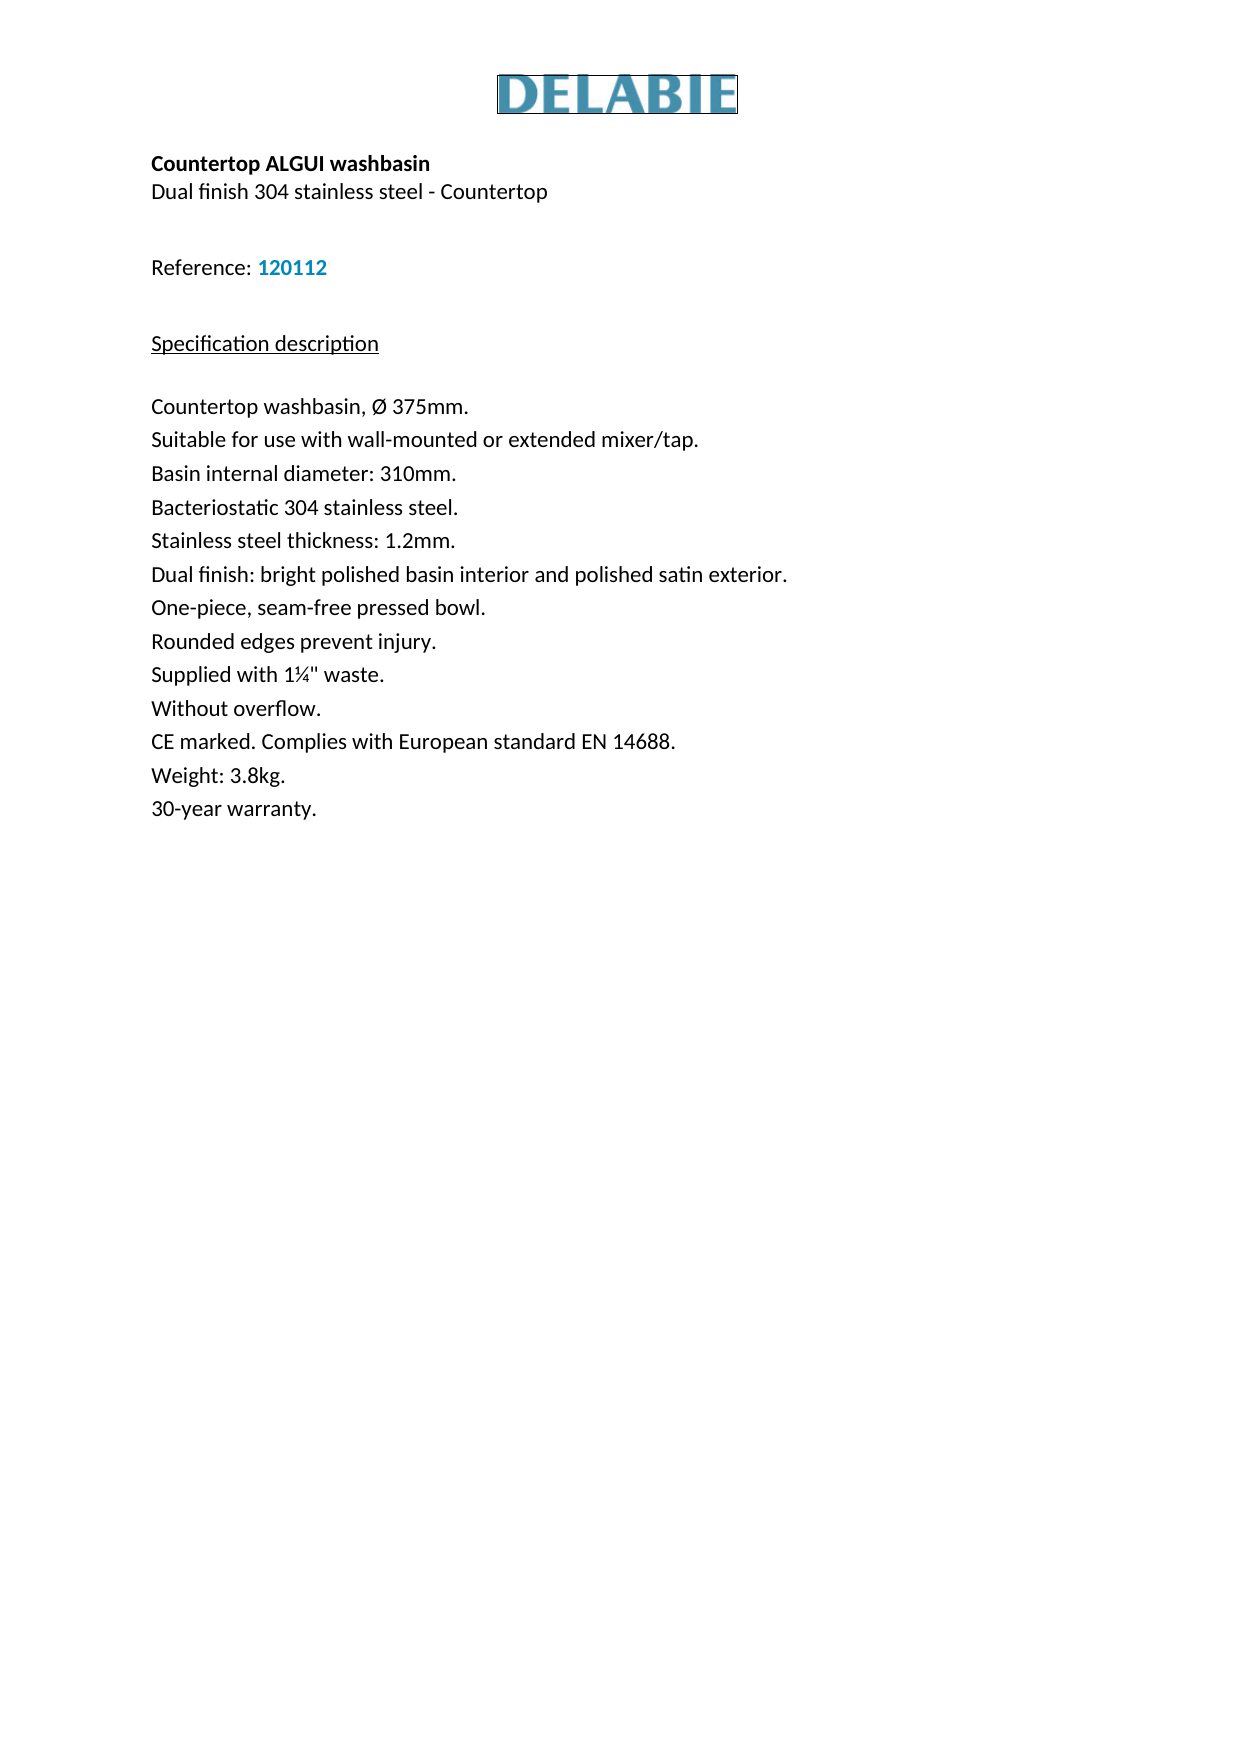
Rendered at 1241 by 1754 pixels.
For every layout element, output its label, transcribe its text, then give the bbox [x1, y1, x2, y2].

text 30-year warranty. [151, 794, 1084, 822]
text Without overflow. [151, 694, 1084, 722]
text Countertop washbasin, Ø 375mm. [151, 392, 1084, 420]
picture [498, 76, 737, 113]
text Dual finish 304 stainless steel - Countertop [151, 177, 1084, 205]
text Supplied with 1¼" waste. [151, 660, 1084, 688]
text Bacteriostatic 304 stainless steel. [151, 493, 1084, 521]
text One-piece, seam-free pressed bowl. [151, 593, 1084, 621]
text Specification description [151, 329, 1084, 357]
text Weight: 3.8kg. [151, 761, 1084, 789]
text Suitable for use with wall-mounted or extended mixer/tap. [151, 426, 1084, 453]
text CE marked. Complies with European standard EN 14688. [151, 727, 1084, 755]
text Rounded edges prevent injury. [151, 627, 1084, 655]
text Dual finish: bright polished basin interior and polished satin exterior. [151, 560, 1084, 588]
text Reference: 120112 [151, 253, 1084, 281]
text Countertop ALGUI washbasin [151, 149, 1084, 177]
text Basin internal diameter: 310mm. [151, 459, 1084, 487]
text Stainless steel thickness: 1.2mm. [151, 526, 1084, 554]
